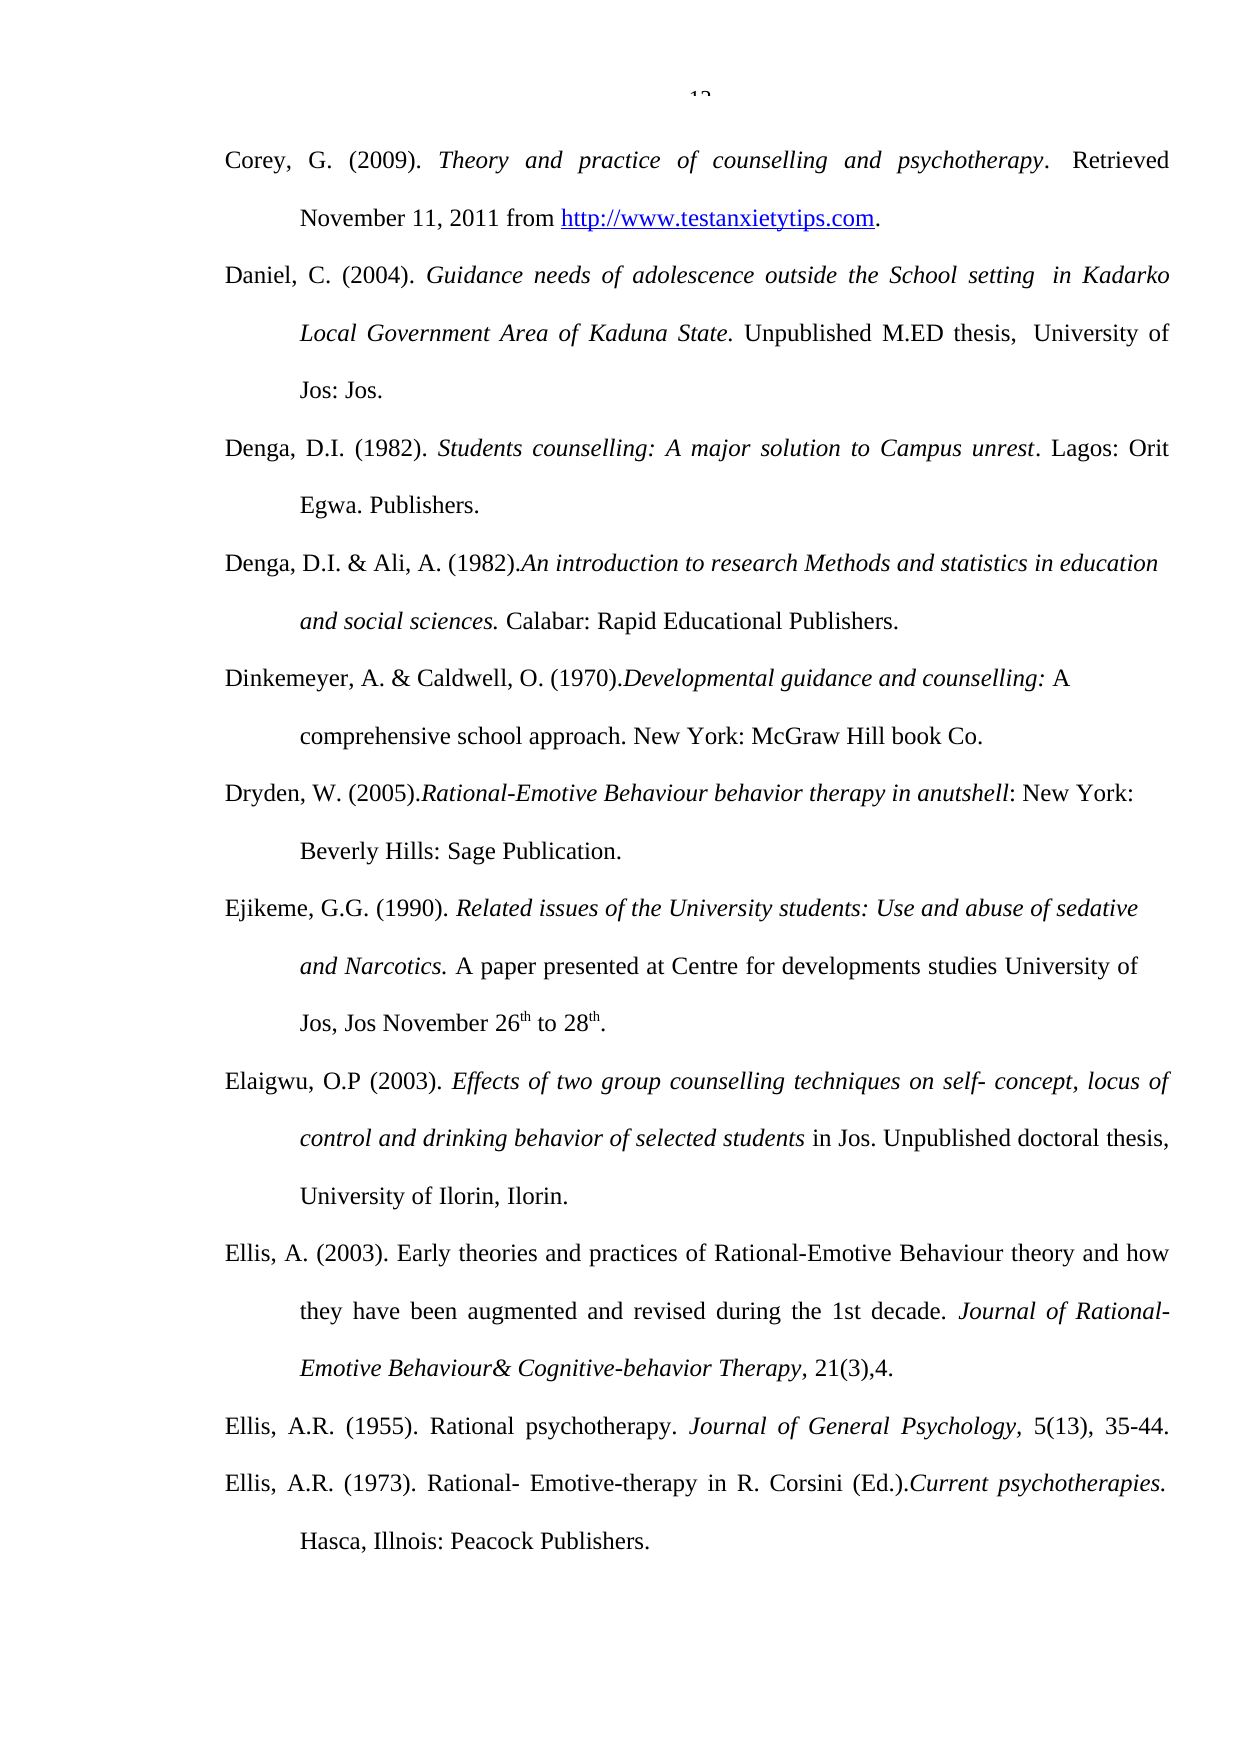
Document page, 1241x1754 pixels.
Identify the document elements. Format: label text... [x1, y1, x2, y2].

text Ellis, A.R. (1955). Rational psychotherapy. Journal of General Psychology, 5(13), 35-44. Ellis, A.R. (1973). Rational- Emotive-therapy in R. Corsini (Ed.).Current psychotherapies. [224, 1411, 1169, 1497]
text Ellis, A. (2003). Early theories and practices of Rational-Emotive Behaviour theory and how they have been augmented and revised during the 1st decade. Journal of Rational- Emotive Behaviour& Cognitive-behavior Therapy, 21(3),4. [224, 1238, 1170, 1382]
text Hasca, Illnois: Peacock Publishers. [299, 1526, 1240, 1555]
text Dryden, W. (2005).Rational-Emotive Behaviour behavior therapy in anutshell: New York: Beverly Hills: Sage Publication. [224, 778, 1136, 864]
text Ejikeme, G.G. (1990). Related issues of the University students: Use and abuse of sedative and Narcotics. A paper presented at Centre for developments studies University of Jos, Jos November 26th to 28th. [224, 893, 1139, 1037]
text Dinkemeyer, A. & Caldwell, O. (1970).Developmental guidance and counselling: A comprehensive school approach. New York: McGraw Hill book Co. [224, 663, 1072, 749]
text Corey, G. (2009). Theory and practice of counselling and psychotherapy. Retrieved November 11, 2011 from http://www.testanxietytips.com. [224, 146, 1169, 232]
text Denga, D.I. & Ali, A. (1982).An introduction to research Methods and statistics in education and social sciences. Calabar: Rapid Educational Publishers. [224, 548, 1159, 634]
text Elaigwu, O.P (2003). Effects of two group counselling techniques on self- concept, locus of control and drinking behavior of selected students in Jos. Unpublished doctoral thesis, University of Ilorin, Ilorin. [224, 1066, 1170, 1209]
text Denga, D.I. (1982). Students counselling: A major solution to Campus unrest. Lagos: Orit Egwa. Publishers. [224, 433, 1169, 519]
text Daniel, C. (2004). Guidance needs of adolescence outside the School setting in Kadarko Local Government Area of Kaduna State. Unpublished M.ED thesis, University of Jos: Jos. [224, 261, 1170, 404]
